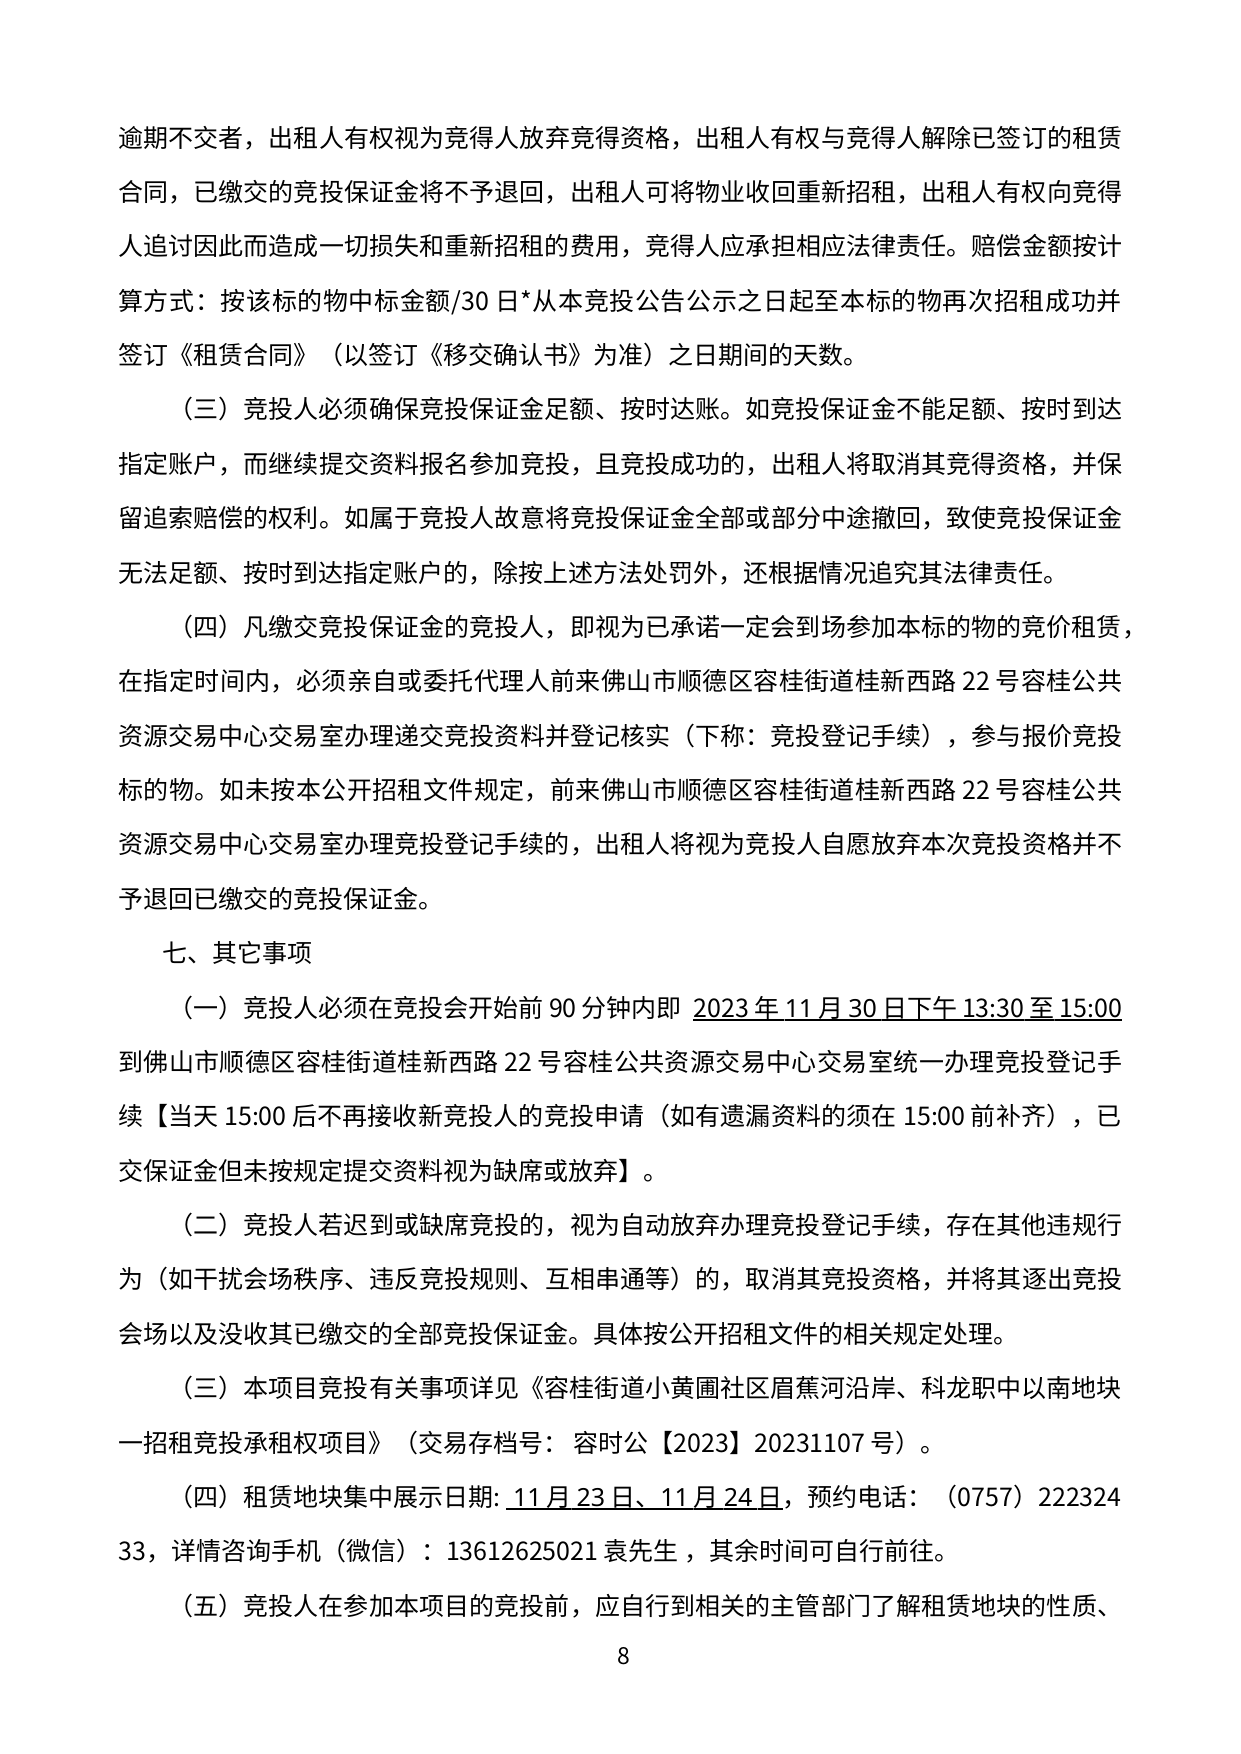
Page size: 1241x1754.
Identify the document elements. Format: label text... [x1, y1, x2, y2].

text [118, 1586, 1122, 1622]
text （三）竞投人必须确保竞投保证金足额、按时达账。如竞投保证金不能足额、按时到达指定账户，而继续提交资料报名参加竞投，且竞投成功的，出租人将取消其竞得资格，并保留追索赔偿的权利。如属于竞投人故意将竞投保证金全部或部分中途撤回，致使竞投保证金无法足额、按时到达指定账户的，除按上述方法处罚外，还根据情况追究其法律责任。 [118, 390, 1122, 589]
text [118, 118, 1122, 372]
text （一）竞投人必须在竞投会开始前90分钟内即 2023 年11月30日下午13:30至15:00到佛山市顺德区容桂街道桂新西路22号容桂公共资源交易中心交易室统一办理竞投登记手续【当天15:00后不再接收新竞投人的竞投申请（如有遗漏资料的须在15:00前补齐），已交保证金但未按规定提交资料视为缺席或放弃】。 [118, 988, 1122, 1187]
subtitle 七、其它事项 [118, 934, 831, 970]
text （二）竞投人若迟到或缺席竞投的，视为自动放弃办理竞投登记手续，存在其他违规行为（如干扰会场秩序、违反竞投规则、互相串通等）的，取消其竞投资格，并将其逐出竞投会场以及没收其已缴交的全部竞投保证金。具体按公开招租文件的相关规定处理。 [118, 1206, 1122, 1351]
text （三）本项目竞投有关事项详见《容桂街道小黄圃社区眉蕉河沿岸、科龙职中以南地块一招租竞投承租权项目》（交易存档号： 容时公【2023】20231107号）。 [118, 1369, 1122, 1459]
text （四）租赁地块集中展示日期: 11月23日、11月24日，预约电话：（0757）22232433，详情咨询手机（微信）：13612625021袁先生 ，其余时间可自行前往。 [118, 1477, 1122, 1568]
text （四）凡缴交竞投保证金的竞投人，即视为已承诺一定会到场参加本标的物的竞价租赁，在指定时间内，必须亲自或委托代理人前来佛山市顺德区容桂街道桂新西路22号容桂公共资源交易中心交易室办理递交竞投资料并登记核实（下称：竞投登记手续），参与报价竞投标的物。如未按本公开招租文件规定，前来佛山市顺德区容桂街道桂新西路22号容桂公共资源交易中心交易室办理竞投登记手续的，出租人将视为竞投人自愿放弃本次竞投资格并不予退回已缴交的竞投保证金。 [118, 607, 1122, 916]
